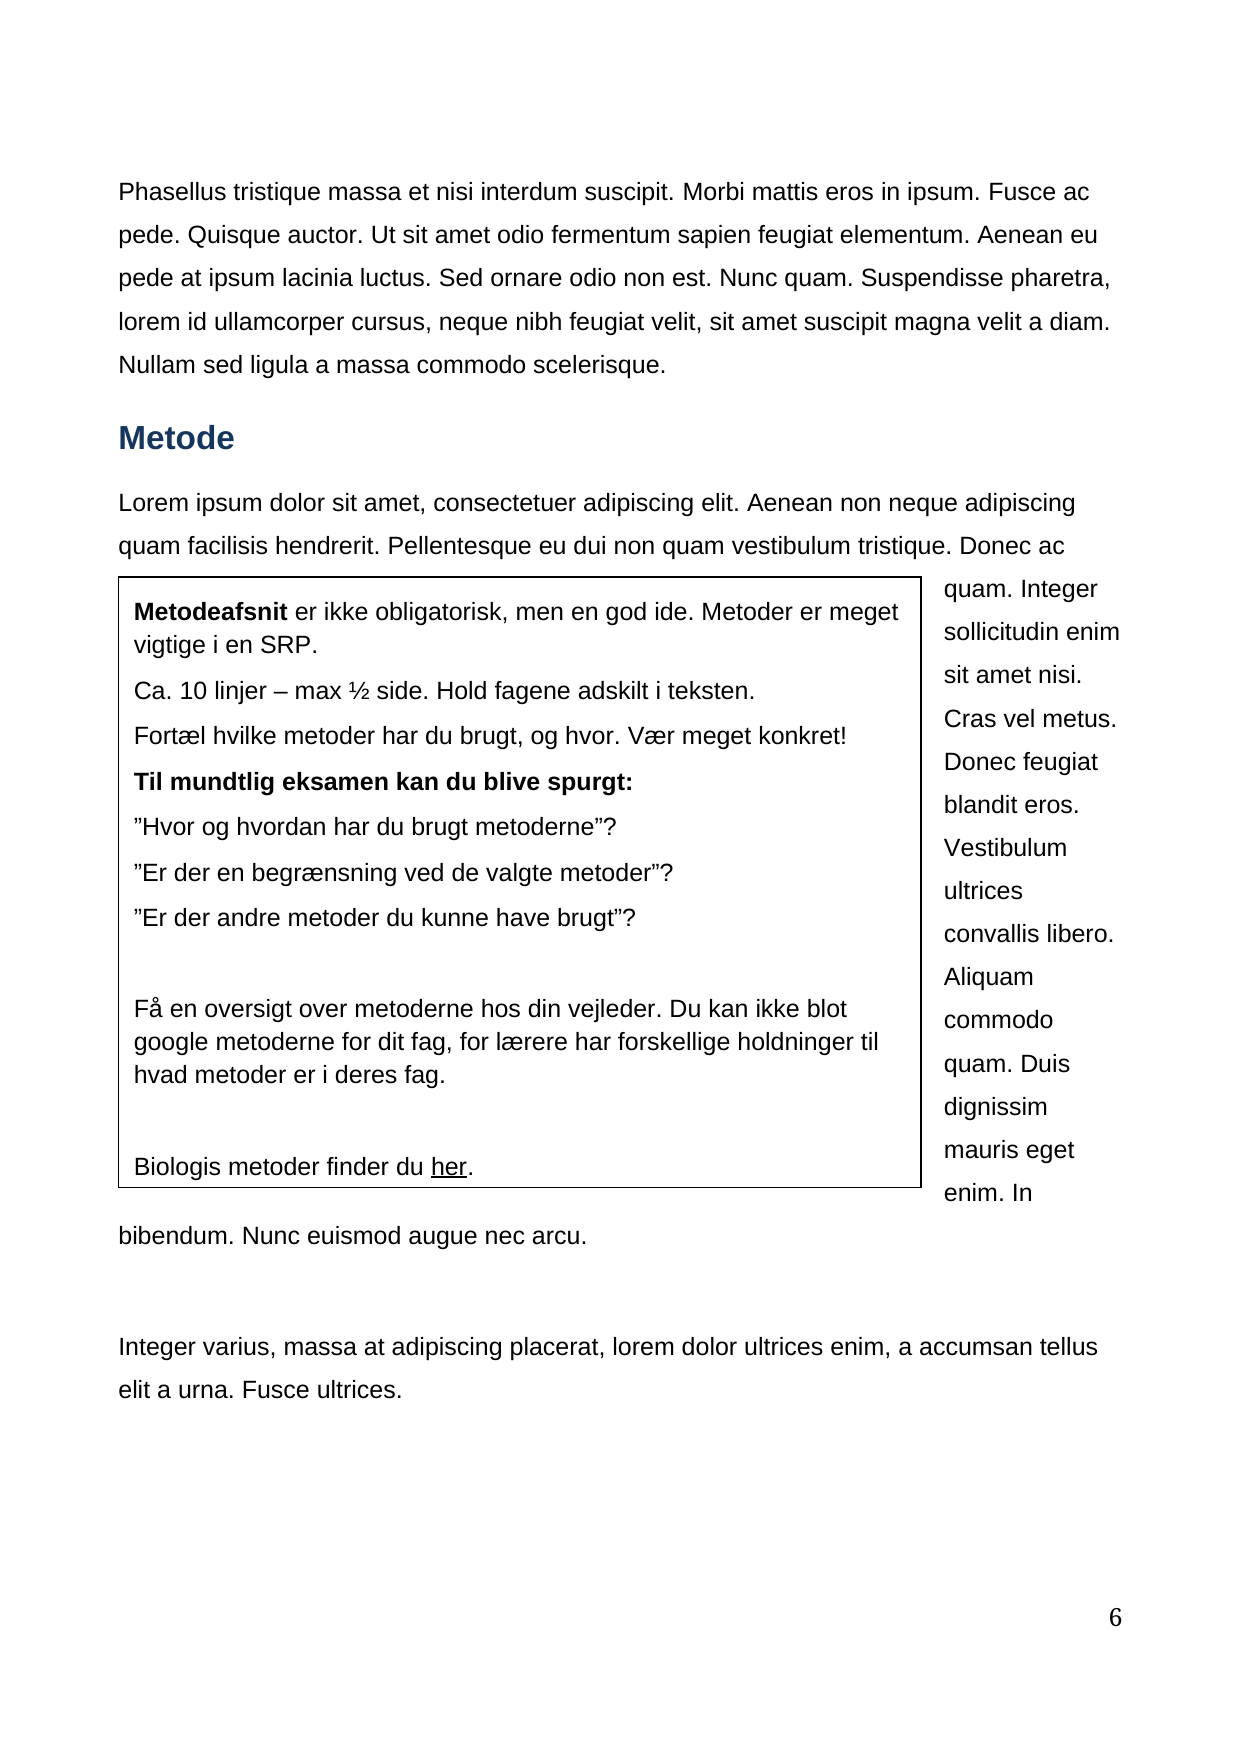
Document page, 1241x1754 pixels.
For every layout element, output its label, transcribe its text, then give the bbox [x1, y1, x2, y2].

subtitle Metode [118, 418, 1122, 456]
text Integer varius, massa at adipiscing placerat, lorem dolor ultrices enim, a accumsan tellus elit a urna. Fusce ultrices. [118, 1332, 1122, 1404]
text Phasellus tristique massa et nisi interdum suscipit. Morbi mattis eros in ipsum. Fusce ac pede. Quisque auctor. Ut sit amet odio fermentum sapien feugiat elementum. Aenean eu pede at ipsum lacinia luctus. Sed ornare odio non est. Nunc quam. Suspendisse pharetra, lorem id ullamcorper cursus, neque nibh feugiat velit, sit amet suscipit magna velit a diam. Nullam sed ligula a massa commodo scelerisque. [118, 177, 1122, 378]
